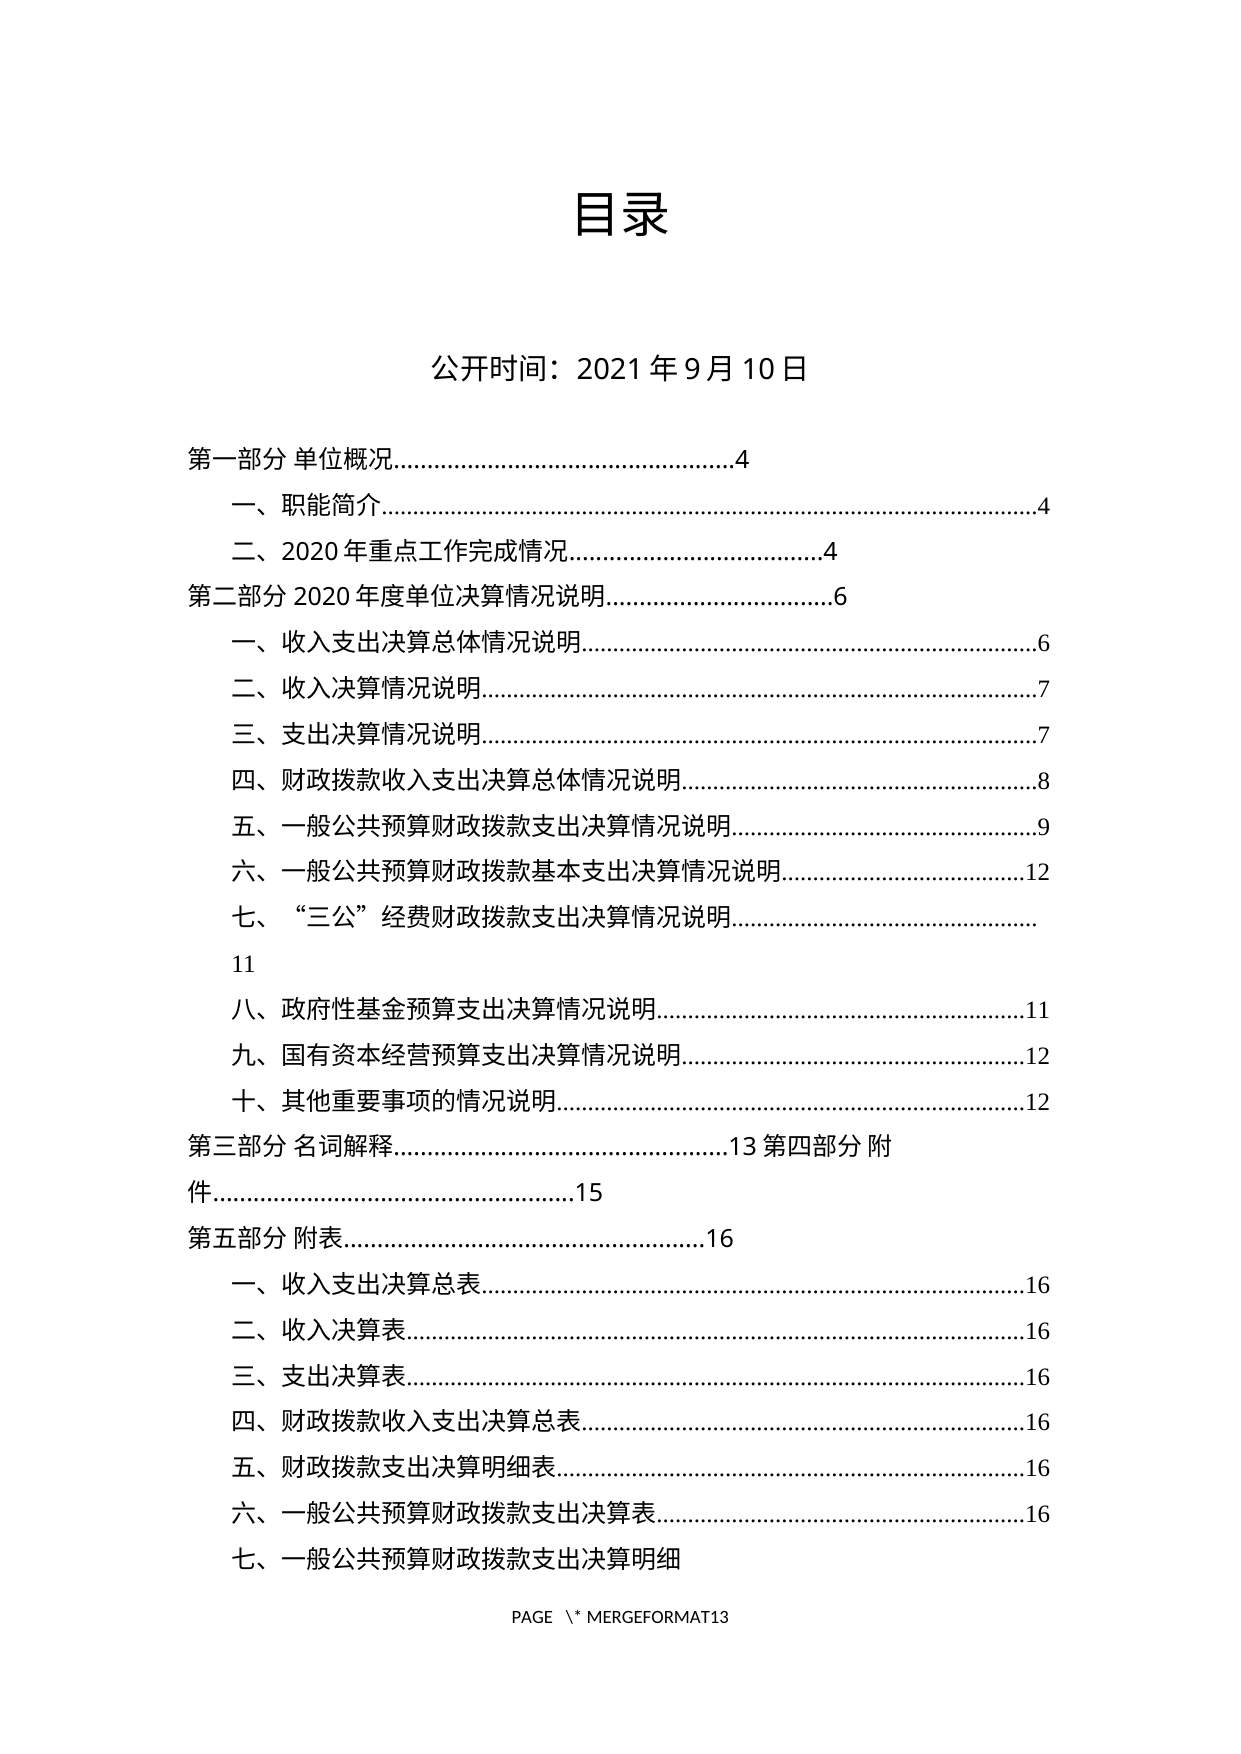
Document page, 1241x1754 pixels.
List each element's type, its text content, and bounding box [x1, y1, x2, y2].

text 七、“三公”经费财政拨款支出决算情况说明.................................................11 [231, 890, 1053, 982]
text 三、支出决算情况说明.........................................................................................7 [231, 707, 1053, 752]
text 公开时间：2021年9月10日 [187, 334, 1053, 399]
text 八、政府性基金预算支出决算情况说明...........................................................11 [231, 982, 1053, 1027]
text 九、国有资本经营预算支出决算情况说明.......................................................12 [231, 1027, 1053, 1073]
text 二、2020年重点工作完成情况......................................4 [231, 523, 1053, 569]
text 第二部分 2020年度单位决算情况说明..................................6 [187, 569, 1053, 615]
text 六、一般公共预算财政拨款基本支出决算情况说明.......................................12 [231, 844, 1053, 890]
text 十、其他重要事项的情况说明...........................................................................12 [231, 1073, 1053, 1119]
text 第一部分 单位概况...................................................4 [187, 432, 1053, 477]
text 目录 [187, 162, 1053, 259]
text 一、职能简介.........................................................................................................4 [231, 477, 1053, 523]
text 一、收入支出决算总体情况说明.........................................................................6 [231, 615, 1053, 661]
text 二、收入决算情况说明.........................................................................................7 [231, 661, 1053, 707]
text 四、财政拨款收入支出决算总体情况说明.........................................................8 [231, 752, 1053, 798]
text 第五部分 附表......................................................16 [187, 1211, 1053, 1257]
text 五、一般公共预算财政拨款支出决算情况说明.................................................9 [231, 798, 1053, 844]
text 第三部分 名词解释..................................................13第四部分 附件......................................................15 [187, 1119, 1053, 1211]
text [231, 1257, 1053, 1577]
